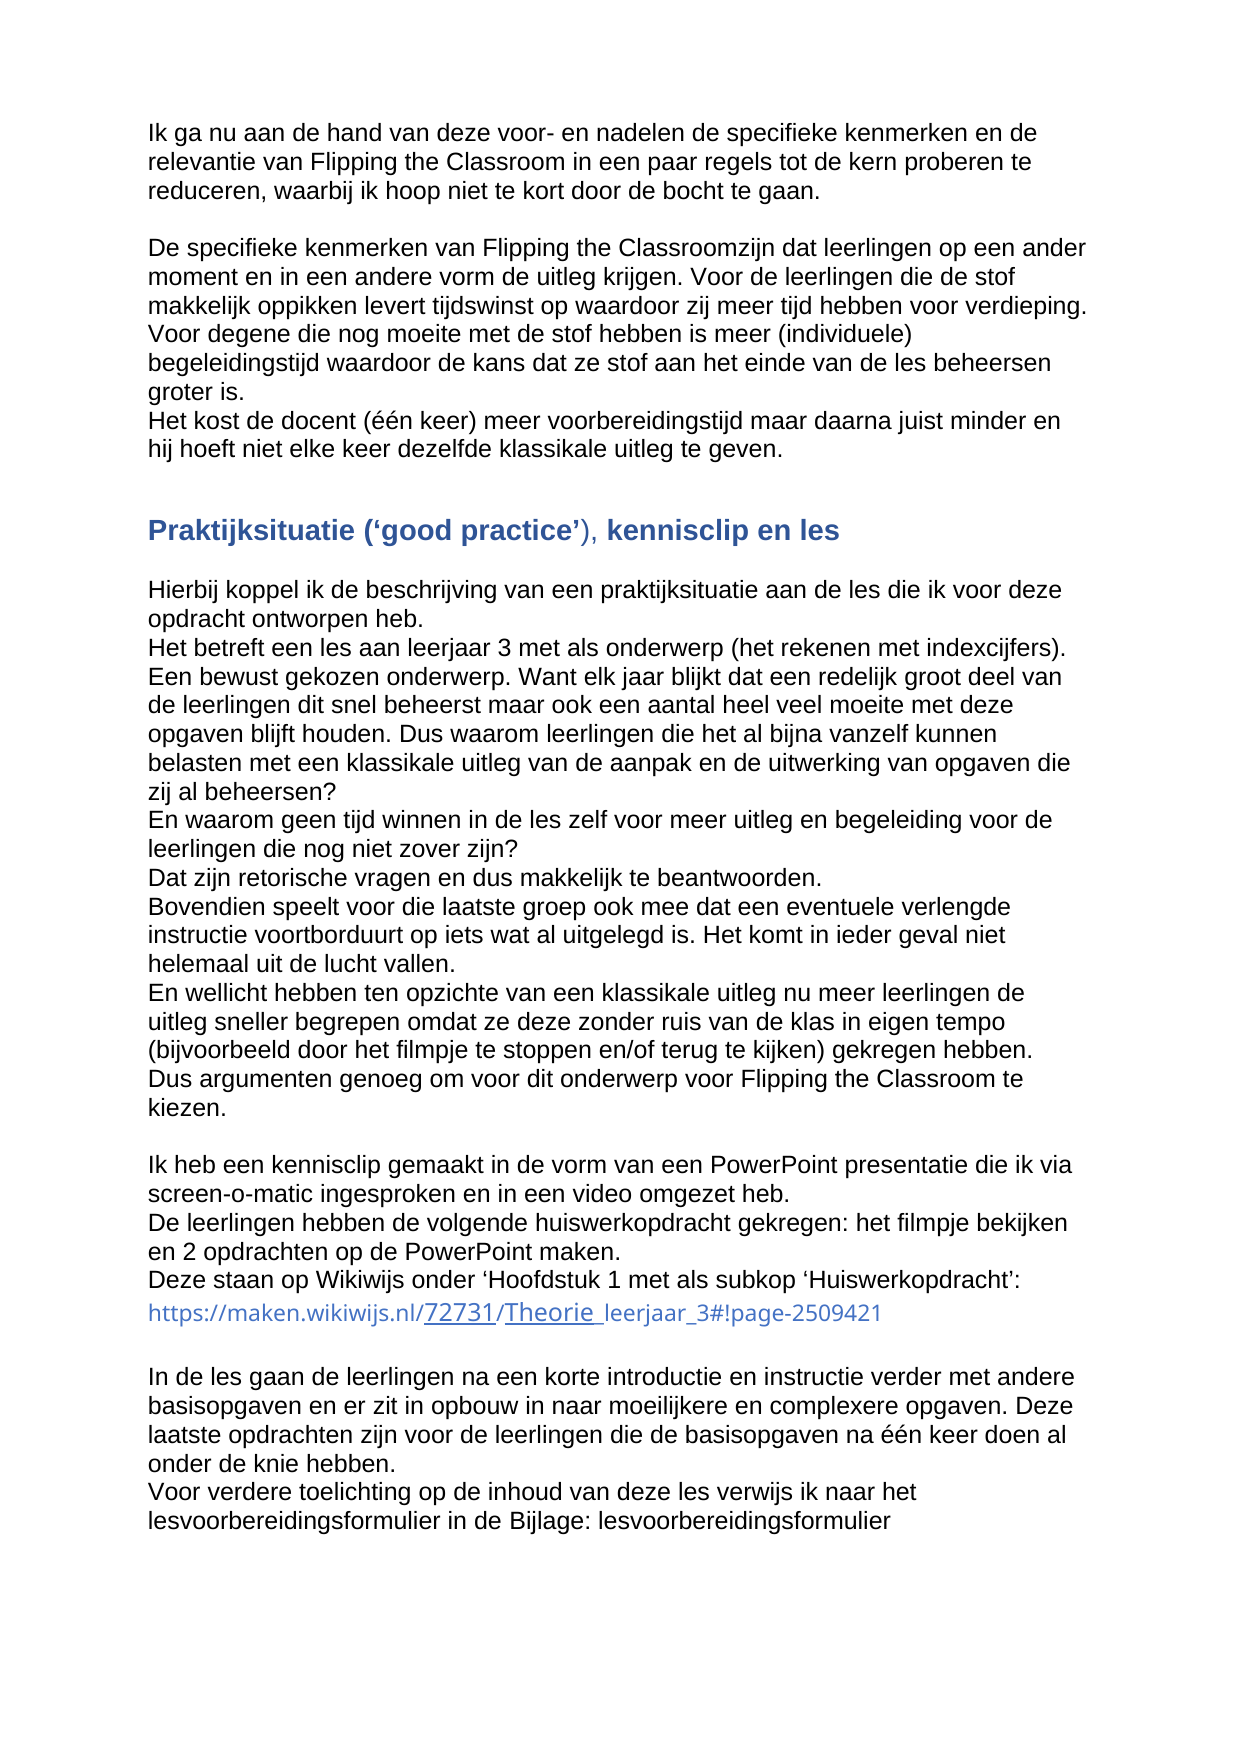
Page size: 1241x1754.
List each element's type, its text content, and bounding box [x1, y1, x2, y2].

subtitle Praktijksituatie (‘good practice’), kennisclip en les [148, 513, 1092, 547]
text Ik heb een kennisclip gemaakt in de vorm van een PowerPoint presentatie die ik via screen-o-matic ingesproken en in een video omgezet heb. De leerlingen hebben de volgende huiswerkopdracht gekregen: het filmpje bekijken en 2 opdrachten op de PowerPoint maken. Deze staan op Wikiwijs onder ‘Hoofdstuk 1 met als subkop ‘Huiswerkopdracht’: https://maken.wikiwijs.nl/72731/Theorie_leerjaar_3#!page-2509421 [148, 1150, 1092, 1328]
text De specifieke kenmerken van Flipping the Classroomzijn dat leerlingen op een ander moment en in een andere vorm de uitleg krijgen. Voor de leerlingen die de stof makkelijk oppikken levert tijdswinst op waardoor zij meer tijd hebben voor verdieping. Voor degene die nog moeite met de stof hebben is meer (individuele) begeleidingstijd waardoor de kans dat ze stof aan het einde van de les beheersen groter is. Het kost de docent (één keer) meer voorbereidingstijd maar daarna juist minder en hij hoeft niet elke keer dezelfde klassikale uitleg te geven. [148, 204, 1092, 463]
text Hierbij koppel ik de beschrijving van een praktijksituatie aan de les die ik voor deze opdracht ontworpen heb. Het betreft een les aan leerjaar 3 met als onderwerp (het rekenen met indexcijfers). Een bewust gekozen onderwerp. Want elk jaar blijkt dat een redelijk groot deel van de leerlingen dit snel beheerst maar ook een aantal heel veel moeite met deze opgaven blijft houden. Dus waarom leerlingen die het al bijna vanzelf kunnen belasten met een klassikale uitleg van de aanpak en de uitwerking van opgaven die zij al beheersen? En waarom geen tijd winnen in de les zelf voor meer uitleg en begeleiding voor de leerlingen die nog niet zover zijn? Dat zijn retorische vragen en dus makkelijk te beantwoorden. Bovendien speelt voor die laatste groep ook mee dat een eventuele verlengde instructie voortborduurt op iets wat al uitgelegd is. Het komt in ieder geval niet helemaal uit de lucht vallen. En wellicht hebben ten opzichte van een klassikale uitleg nu meer leerlingen de uitleg sneller begrepen omdat ze deze zonder ruis van de klas in eigen tempo (bijvoorbeeld door het filmpje te stoppen en/of terug te kijken) gekregen hebben. Dus argumenten genoeg om voor dit onderwerp voor Flipping the Classroom te kiezen. [148, 575, 1092, 1122]
text In de les gaan de leerlingen na een korte introductie en instructie verder met andere basisopgaven en er zit in opbouw in naar moeilijkere en complexere opgaven. Deze laatste opdrachten zijn voor de leerlingen die de basisopgaven na één keer doen al onder de knie hebben. [148, 1362, 1092, 1477]
text Ik ga nu aan de hand van deze voor- en nadelen de specifieke kenmerken en de relevantie van Flipping the Classroom in een paar regels tot de kern proberen te reduceren, waarbij ik hoop niet te kort door de bocht te gaan. [148, 118, 1092, 204]
text Voor verdere toelichting op de inhoud van deze les verwijs ik naar het lesvoorbereidingsformulier in de bijlage: [148, 1477, 1092, 1535]
